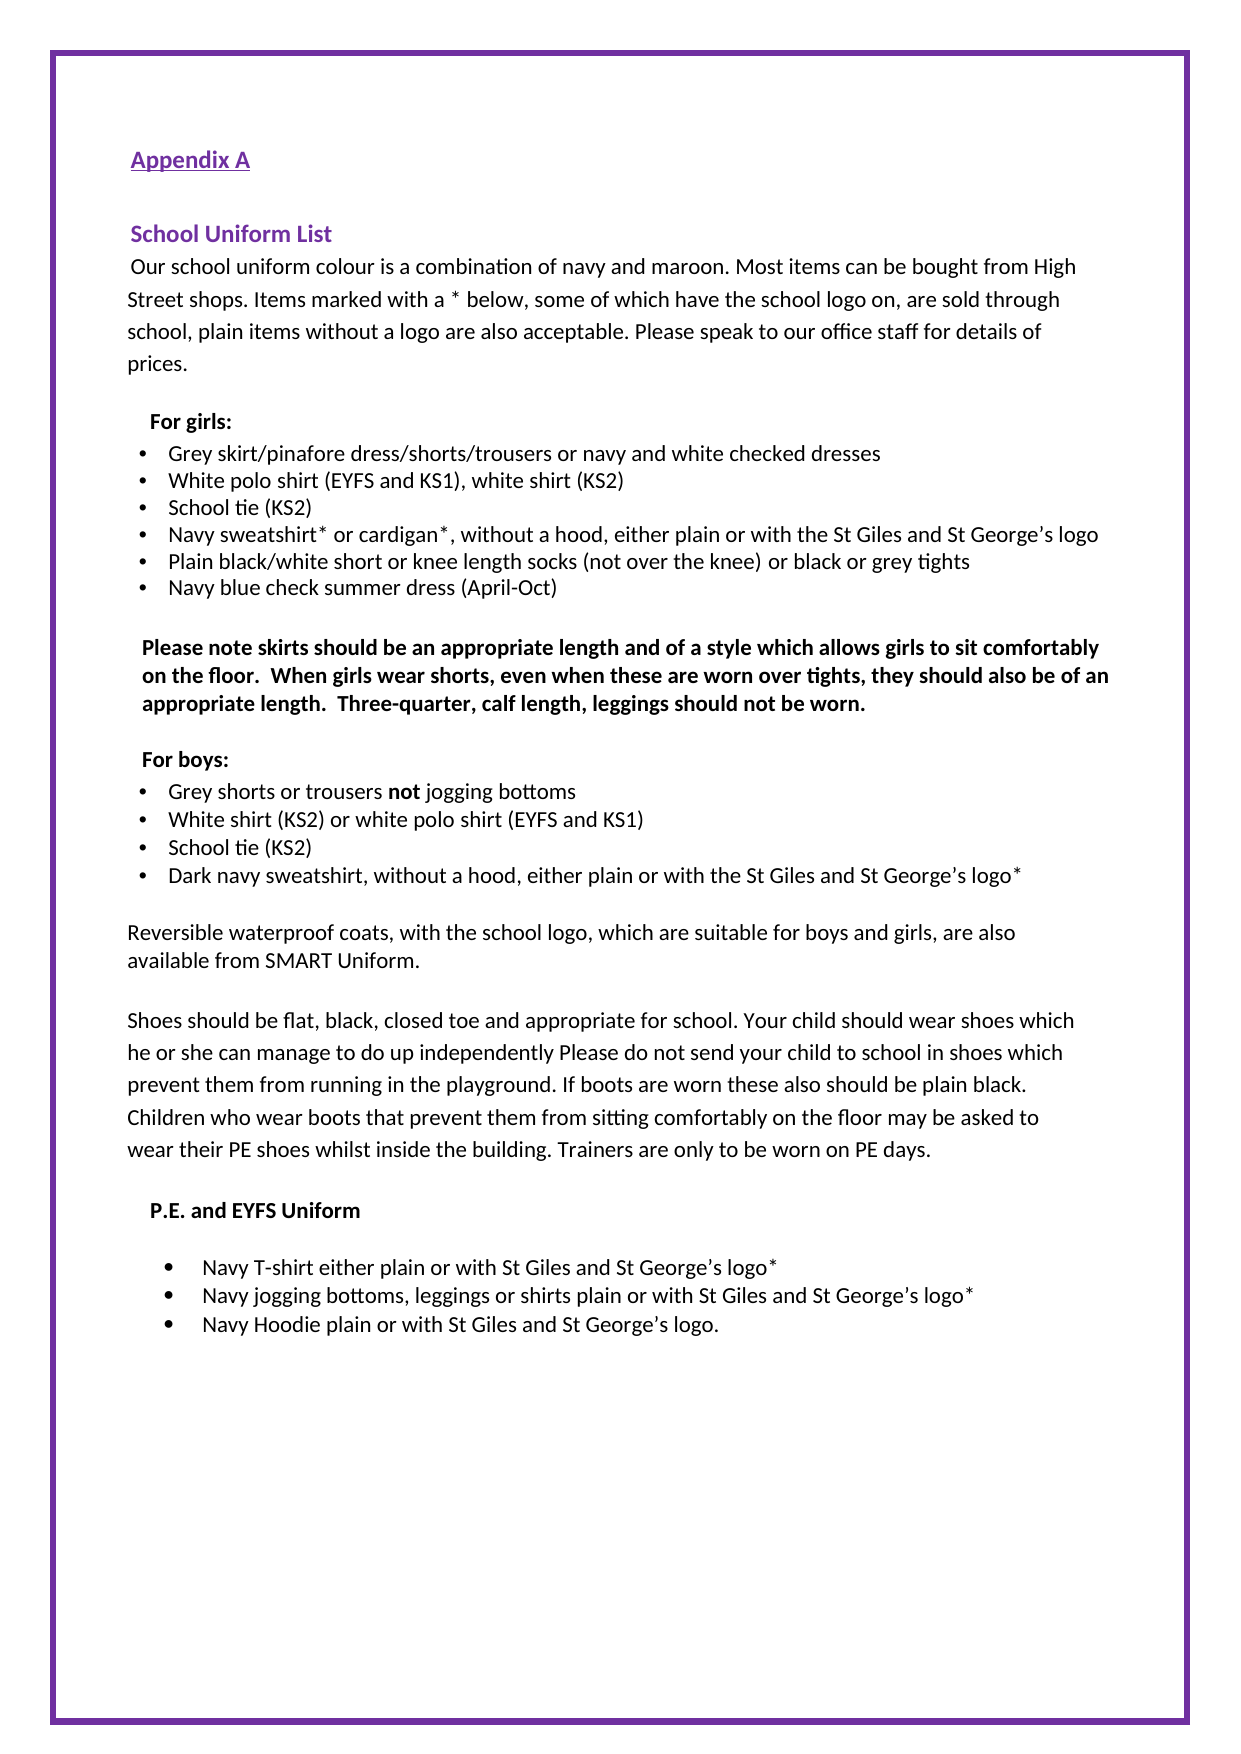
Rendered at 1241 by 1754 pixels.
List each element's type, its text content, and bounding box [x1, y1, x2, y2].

list School tie (KS2) [139, 833, 1113, 861]
subtitle For boys: [142, 745, 1113, 773]
subtitle For girls: [150, 407, 1113, 435]
list School tie (KS2) [139, 494, 1113, 520]
subtitle P.E. and EYFS Uniform [150, 1196, 1113, 1224]
list Navy jogging bottoms, leggings or shirts plain or with St Giles and St George’s logo* [164, 1281, 1113, 1309]
list Navy Hoodie plain or with St Giles and St George’s logo. [164, 1310, 1113, 1338]
subtitle Please note skirts should be an appropriate length and of a style which allows girls to sit comfortably on the floor. When girls wear shorts, even when these are worn over tights, they should also be of an appropriate length. Three-quarter, calf length, leggings should not be worn. [142, 633, 1113, 717]
list Navy T-shirt either plain or with St Giles and St George’s logo* [164, 1253, 1113, 1281]
list White shirt (KS2) or white polo shirt (EYFS and KS1) [139, 805, 1113, 833]
text Reversible waterproof coats, with the school logo, which are suitable for boys and girls, are also available from SMART Uniform. [127, 918, 1097, 974]
list Dark navy sweatshirt, without a hood, either plain or with the St Giles and St George’s logo* [139, 862, 1113, 889]
text Shoes should be flat, black, closed toe and appropriate for school. Your child should wear shoes which he or she can manage to do up independently Please do not send your child to school in shoes which prevent them from running in the playground. If boots are worn these also should be plain black. Children who wear boots that prevent them from sitting comfortably on the floor may be asked to wear their PE shoes whilst inside the building. Trainers are only to be worn on PE days. [127, 1006, 1091, 1163]
list White polo shirt (EYFS and KS1), white shirt (KS2) [139, 467, 1113, 494]
subtitle School Uniform List [127, 218, 1113, 248]
list Grey shorts or trousers not jogging bottoms [139, 777, 1113, 805]
list Grey skirt/pinafore dress/shorts/trousers or navy and white checked dresses [139, 439, 1113, 467]
text Appendix A [127, 144, 1096, 174]
list Plain black/white short or knee length socks (not over the knee) or black or grey tights [139, 548, 1113, 575]
list Navy sweatshirt* or cardigan*, without a hood, either plain or with the St Giles and St George’s logo [139, 520, 1113, 548]
list Navy blue check summer dress (April-Oct) [139, 575, 1113, 601]
text Our school uniform colour is a combination of navy and maroon. Most items can be bought from High Street shops. Items marked with a * below, some of which have the school logo on, are sold through school, plain items without a logo are also acceptable. Please speak to our office staff for details of prices. [127, 252, 1084, 377]
